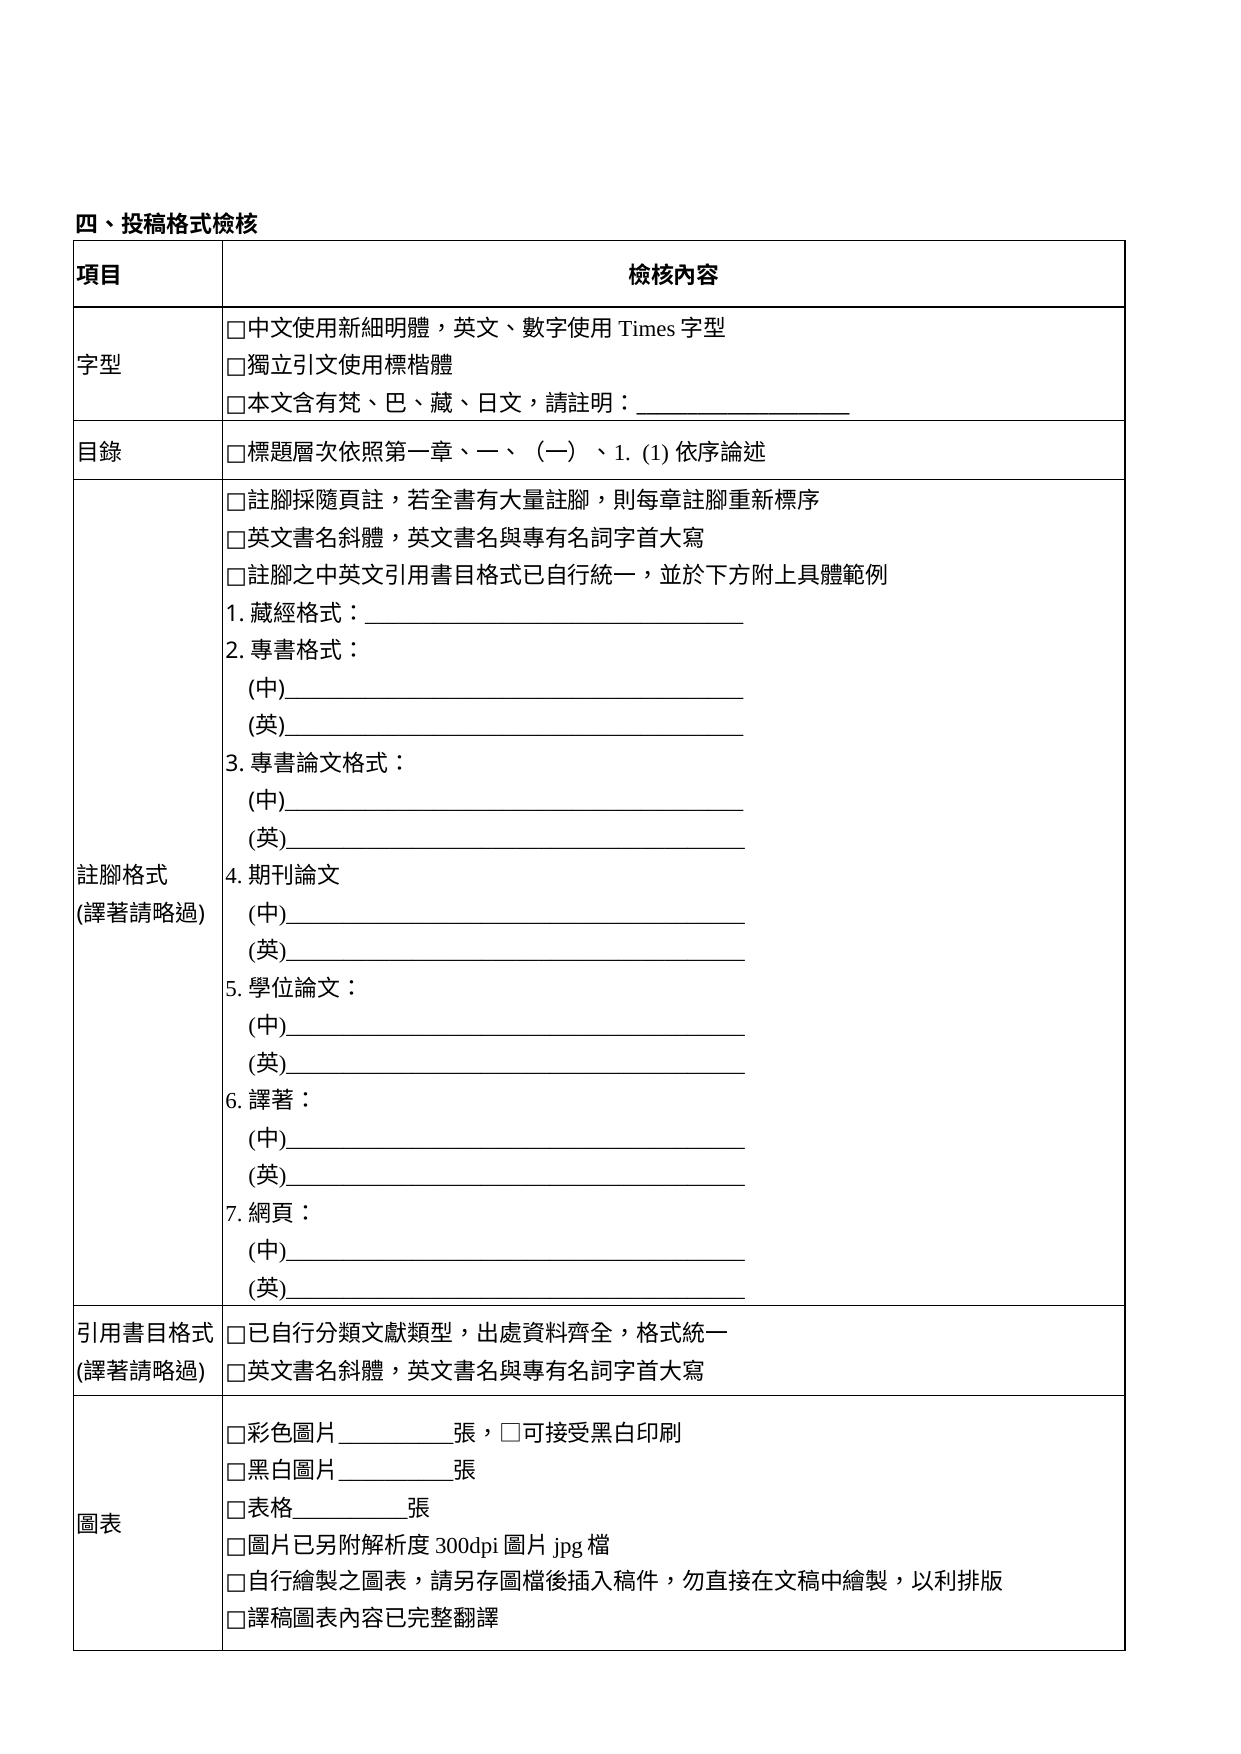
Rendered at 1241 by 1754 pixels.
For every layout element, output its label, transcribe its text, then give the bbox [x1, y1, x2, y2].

text 四、投稿格式檢核 [75, 202, 1165, 239]
table_cell 引用書目格式 (譯著請略過) [74, 1306, 222, 1394]
table_header 項目 [74, 241, 222, 306]
table_header 檢核內容 [223, 241, 1124, 306]
table_cell 字型 [74, 308, 222, 420]
table_cell □已自行分類文獻類型，出處資料齊全，格式統一 □英文書名斜體，英文書名與專有名詞字首大寫 [223, 1306, 1124, 1394]
table_cell □彩色圖片__________張，□可接受黑白印刷 □黑白圖片__________張 □表格__________張 □圖片已另附解析度300dpi圖片jpg檔 □自行繪製之圖表，請另存圖檔後插入稿件，勿直接在文稿中繪製，以利排版 □譯稿圖表內容已完整翻譯 [223, 1396, 1124, 1650]
table_cell 註腳格式 (譯著請略過) [74, 480, 222, 1305]
table_cell 目錄 [74, 421, 222, 479]
table_cell □標題層次依照第一章、一、（一）、1. (1) 依序論述 [223, 421, 1124, 479]
table_cell □中文使用新細明體，英文、數字使用Times字型 □獨立引文使用標楷體 □本文含有梵、巴、藏、日文，請註明：_____________________ [223, 308, 1124, 420]
table_cell 圖表 [74, 1396, 222, 1650]
table_cell □註腳採隨頁註，若全書有大量註腳，則每章註腳重新標序 □英文書名斜體，英文書名與專有名詞字首大寫 □註腳之中英文引用書目格式已自行統一，並於下方附上具體範例 1. 藏經格式：_________________________________ 2. 專書格式： (中)________________________________________ (英)________________________________________ 3. 專書論文格式： (中)________________________________________ (英)________________________________________ 4. 期刊論文 (中)________________________________________ (英)________________________________________ 5. 學位論文： (中)________________________________________ (英)________________________________________ 6. 譯著： (中)________________________________________ (英)________________________________________ 7. 網頁： (中)________________________________________ (英)________________________________________ [223, 480, 1124, 1305]
